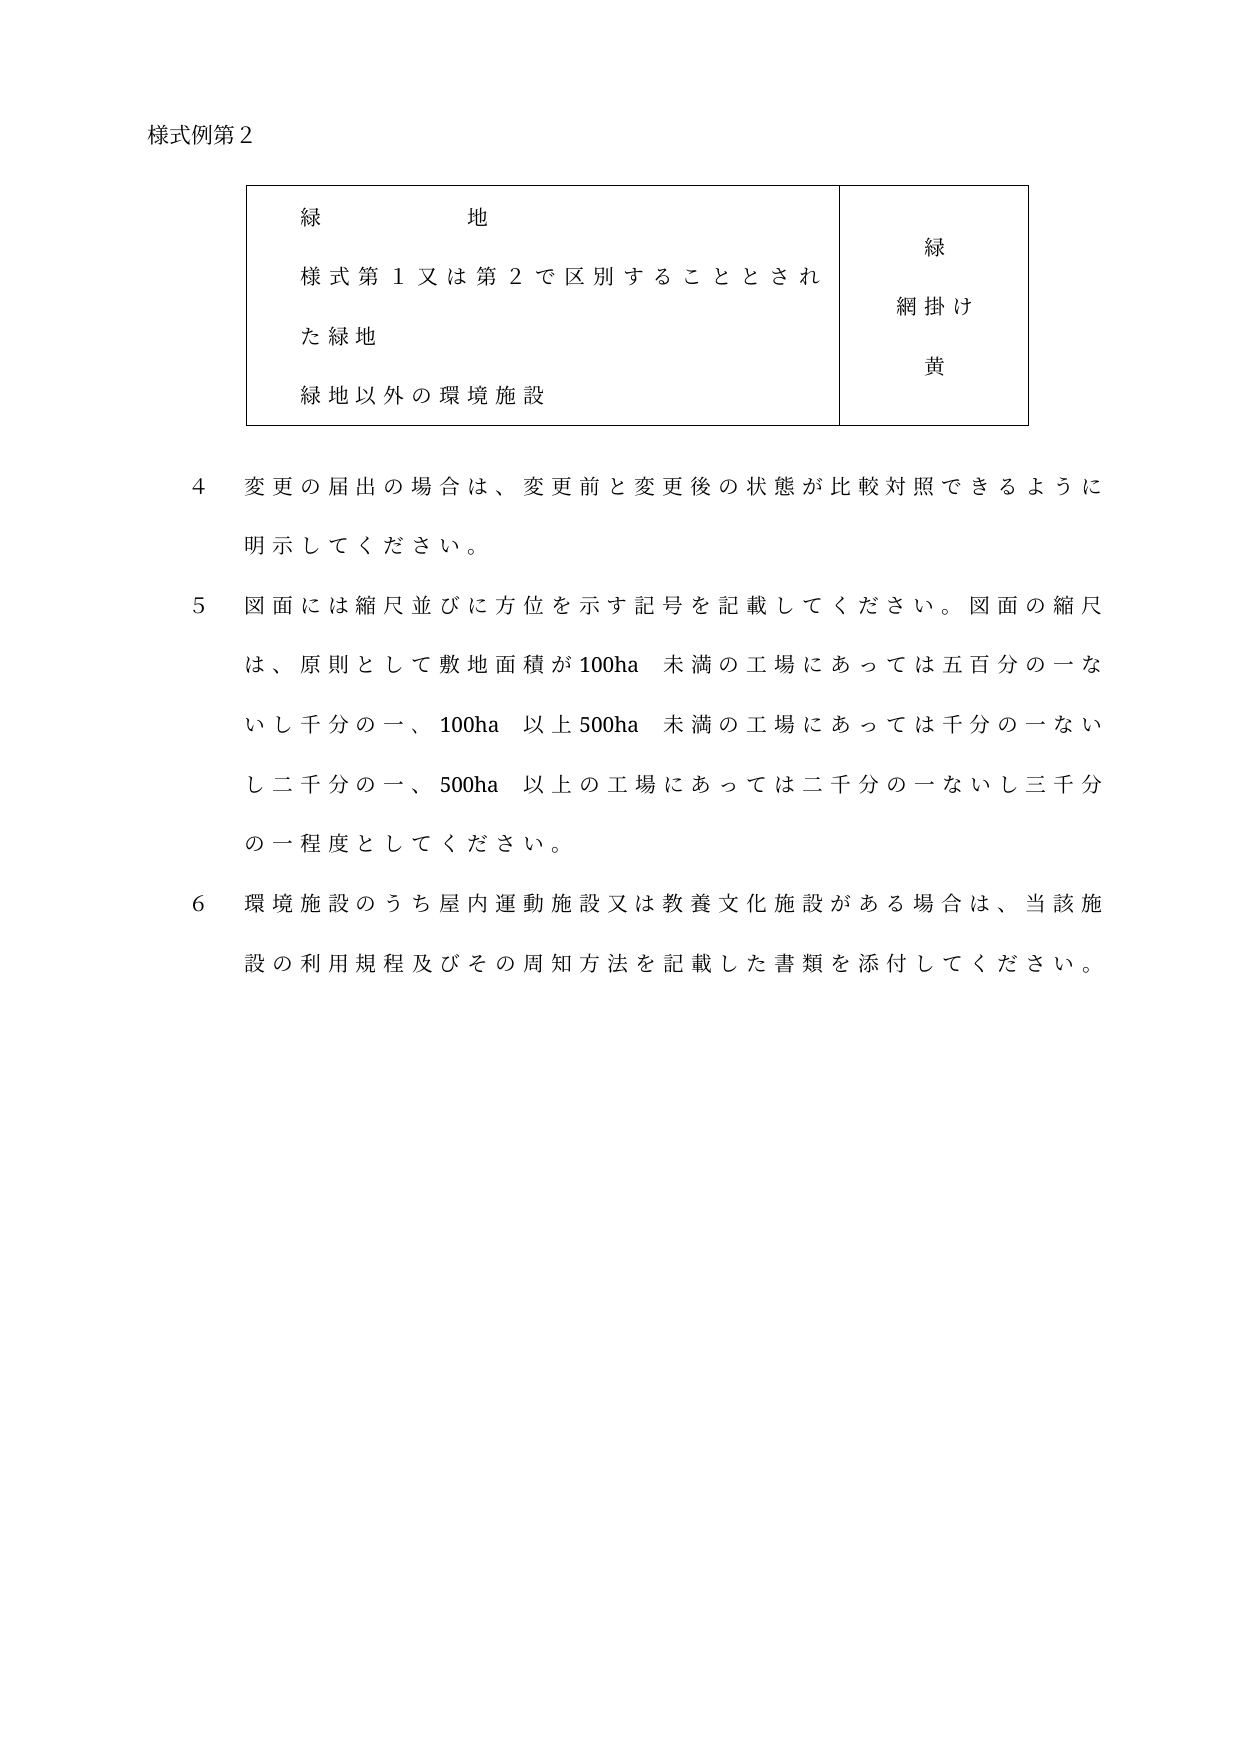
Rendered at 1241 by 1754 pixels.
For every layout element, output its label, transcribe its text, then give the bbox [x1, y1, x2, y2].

text ６ 環境施設のうち屋内運動施設又は教養文化施設がある場合は、当該施設の利用規程及びその周知方法を記載した書類を添付してください。 [185, 873, 1109, 992]
text ５ 図面には縮尺並びに方位を示す記号を記載してください。図面の縮尺は、原則として敷地面積が100ha未満の工場にあっては五百分の一ないし千分の一､100ha以上500ha未満の工場にあっては千分の一ないし二千分の一、500ha以上の工場にあっては二千分の一ないし三千分の一程度としてください。 [185, 575, 1109, 873]
text ４ 変更の届出の場合は、変更前と変更後の状態が比較対照できるように明示してください。 [185, 456, 1109, 575]
table_cell 青 緑 網掛け 黄 [840, 186, 1028, 425]
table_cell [247, 186, 839, 425]
